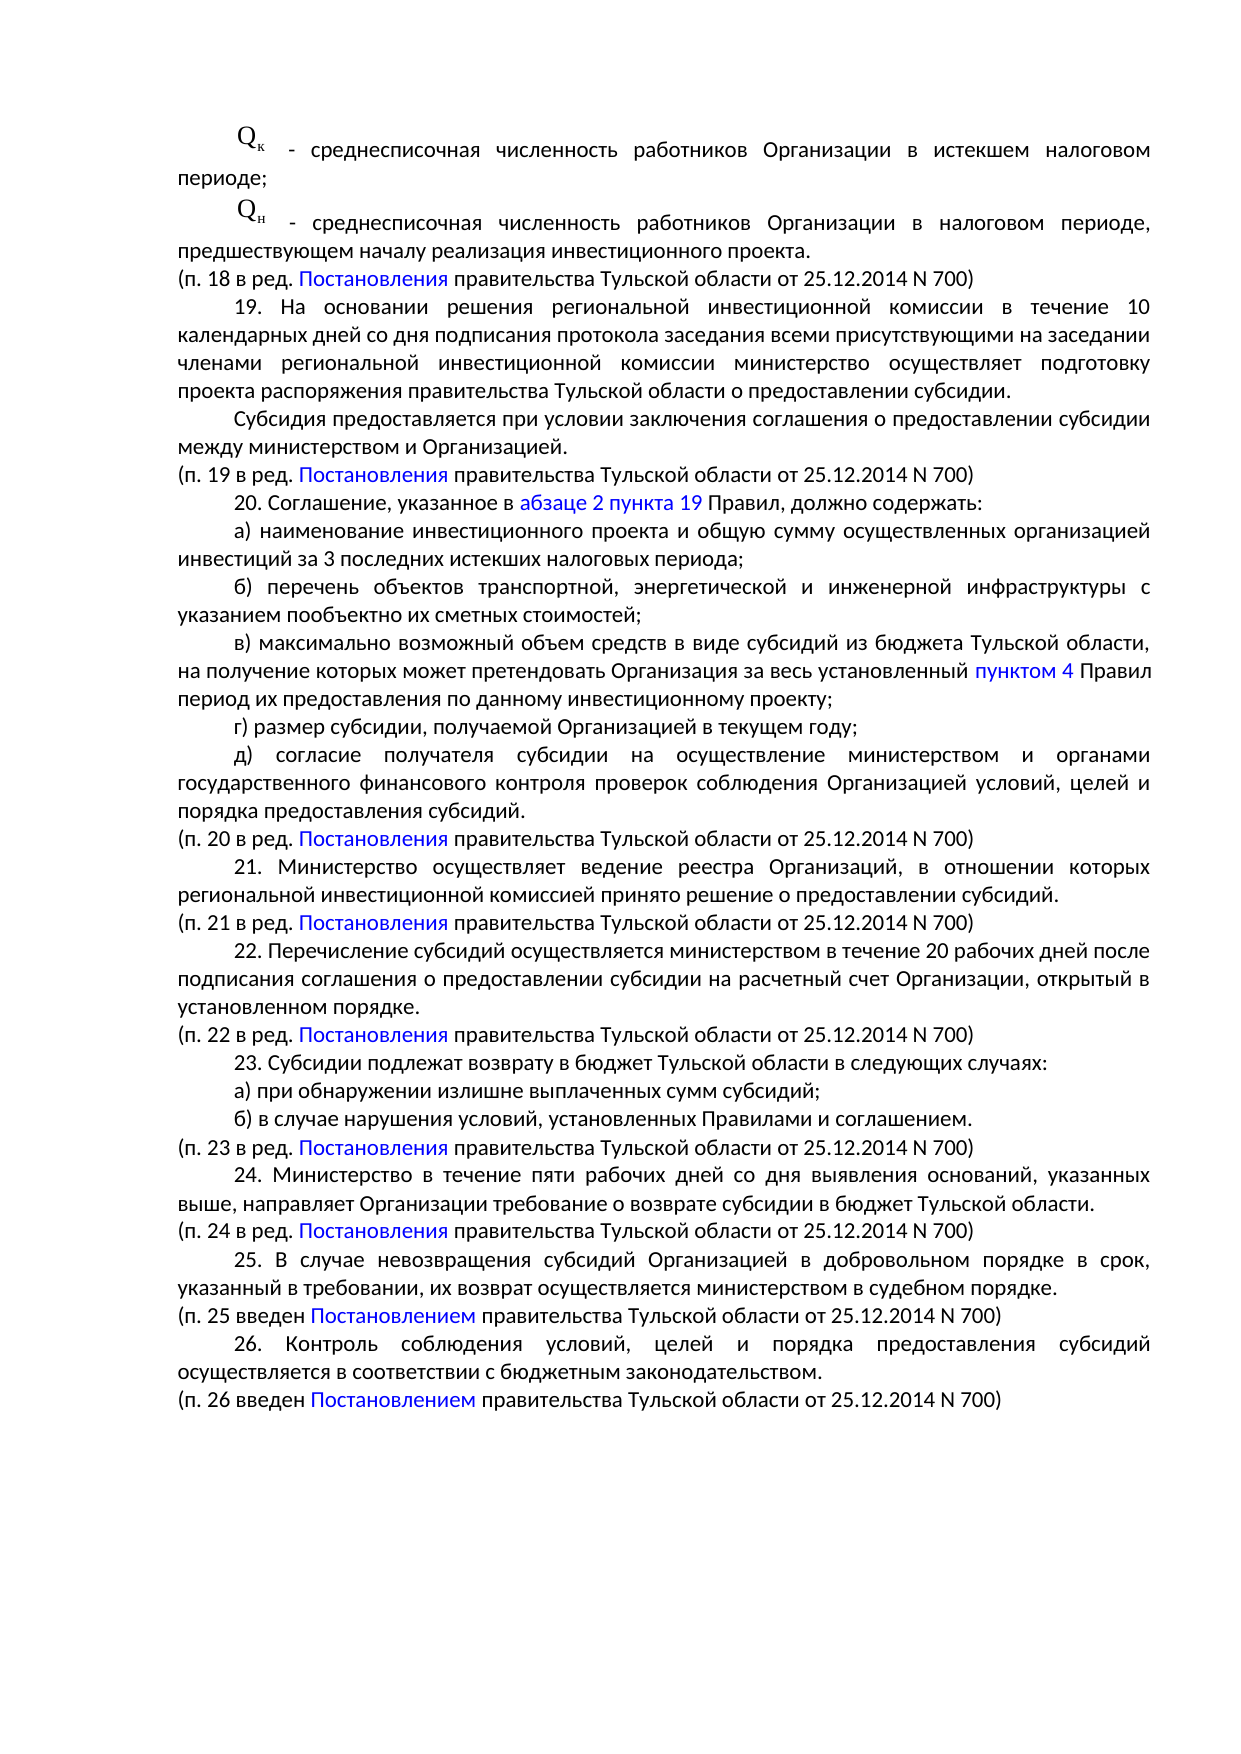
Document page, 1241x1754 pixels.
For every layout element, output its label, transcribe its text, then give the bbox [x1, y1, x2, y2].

text 24. Министерство в течение пяти рабочих дней со дня выявления оснований, указанных выше, направляет Организации требование о возврате субсидии в бюджет Тульской области. [177, 1161, 1152, 1217]
text (п. 19 в ред. Постановления правительства Тульской области от 25.12.2014 N 700) [177, 460, 1152, 488]
text - среднесписочная численность работников Организации в налоговом периоде, предшествующем началу реализация инвестиционного проекта. [177, 191, 1152, 264]
text (п. 24 в ред. Постановления правительства Тульской области от 25.12.2014 N 700) [177, 1217, 1152, 1245]
text г) размер субсидии, получаемой Организацией в текущем году; [177, 712, 1152, 740]
text а) при обнаружении излишне выплаченных сумм субсидий; [177, 1077, 1152, 1104]
text (п. 23 в ред. Постановления правительства Тульской области от 25.12.2014 N 700) [177, 1133, 1152, 1161]
text 19. На основании решения региональной инвестиционной комиссии в течение 10 календарных дней со дня подписания протокола заседания всеми присутствующими на заседании членами региональной инвестиционной комиссии министерство осуществляет подготовку проекта распоряжения правительства Тульской области о предоставлении субсидии. [177, 292, 1152, 404]
text - среднесписочная численность работников Организации в истекшем налоговом периоде; [177, 118, 1152, 191]
text 22. Перечисление субсидий осуществляется министерством в течение 20 рабочих дней после подписания соглашения о предоставлении субсидии на расчетный счет Организации, открытый в установленном порядке. [177, 936, 1152, 1021]
text б) в случае нарушения условий, установленных Правилами и соглашением. [177, 1104, 1152, 1133]
text Субсидия предоставляется при условии заключения соглашения о предоставлении субсидии между министерством и Организацией. [177, 404, 1152, 460]
text (п. 18 в ред. Постановления правительства Тульской области от 25.12.2014 N 700) [177, 264, 1152, 292]
text (п. 25 введен Постановлением правительства Тульской области от 25.12.2014 N 700) [177, 1301, 1152, 1329]
text 20. Соглашение, указанное в абзаце 2 пункта 19 Правил, должно содержать: [177, 488, 1152, 516]
text 21. Министерство осуществляет ведение реестра Организаций, в отношении которых региональной инвестиционной комиссией принято решение о предоставлении субсидий. [177, 852, 1152, 908]
text б) перечень объектов транспортной, энергетической и инженерной инфраструктуры с указанием пообъектно их сметных стоимостей; [177, 572, 1152, 628]
text (п. 22 в ред. Постановления правительства Тульской области от 25.12.2014 N 700) [177, 1021, 1152, 1048]
text 23. Субсидии подлежат возврату в бюджет Тульской области в следующих случаях: [177, 1048, 1152, 1077]
text 25. В случае невозвращения субсидий Организацией в добровольном порядке в срок, указанный в требовании, их возврат осуществляется министерством в судебном порядке. [177, 1245, 1152, 1301]
text а) наименование инвестиционного проекта и общую сумму осуществленных организацией инвестиций за 3 последних истекших налоговых периода; [177, 516, 1152, 572]
text д) согласие получателя субсидии на осуществление министерством и органами государственного финансового контроля проверок соблюдения Организацией условий, целей и порядка предоставления субсидий. [177, 740, 1152, 824]
text (п. 26 введен Постановлением правительства Тульской области от 25.12.2014 N 700) [177, 1385, 1152, 1413]
text 26. Контроль соблюдения условий, целей и порядка предоставления субсидий осуществляется в соответствии с бюджетным законодательством. [177, 1329, 1152, 1385]
text (п. 20 в ред. Постановления правительства Тульской области от 25.12.2014 N 700) [177, 824, 1152, 852]
text в) максимально возможный объем средств в виде субсидий из бюджета Тульской области, на получение которых может претендовать Организация за весь установленный пунктом 4 Правил период их предоставления по данному инвестиционному проекту; [177, 628, 1152, 712]
text (п. 21 в ред. Постановления правительства Тульской области от 25.12.2014 N 700) [177, 908, 1152, 936]
